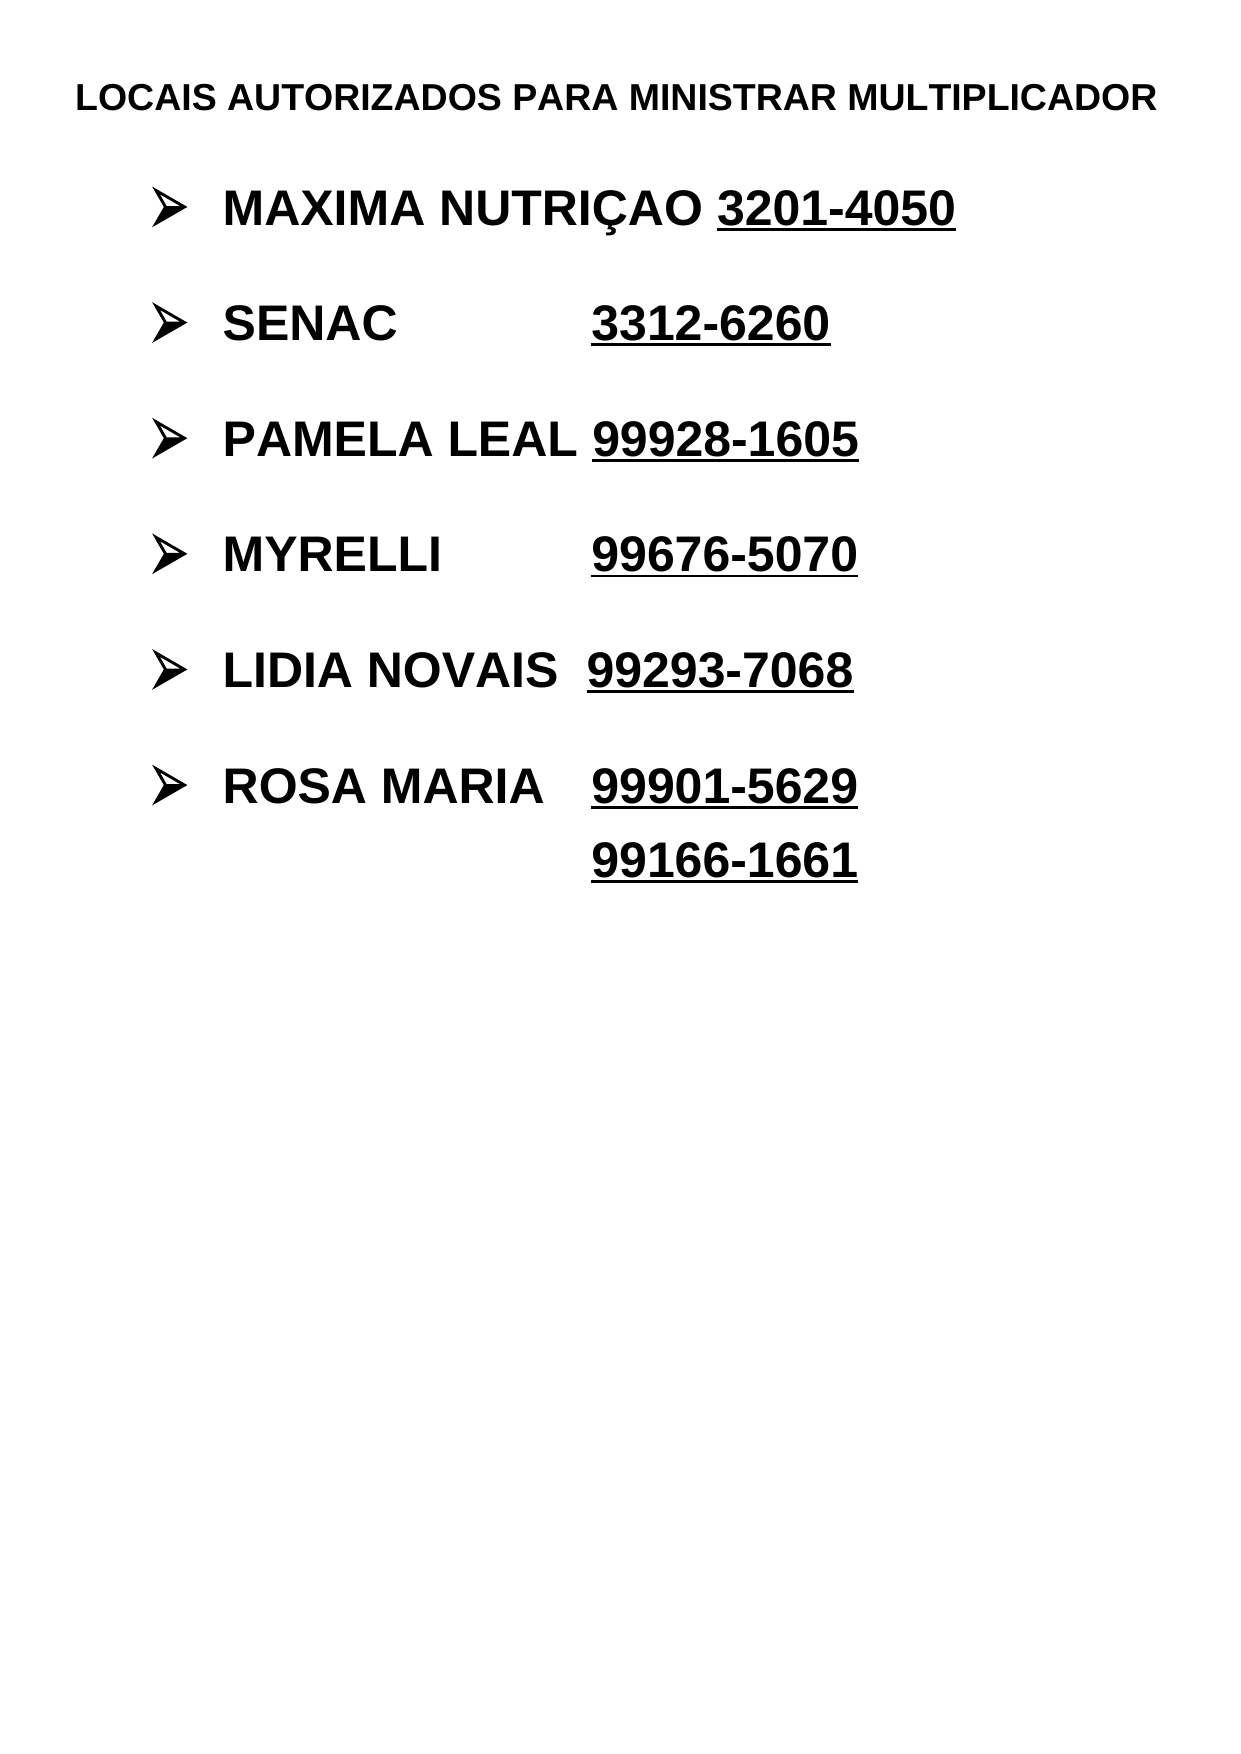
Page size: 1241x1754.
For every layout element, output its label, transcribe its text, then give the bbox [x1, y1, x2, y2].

text LOCAIS AUTORIZADOS PARA MINISTRAR MULTIPLICADOR [75, 75, 1165, 118]
text 99166-1661 [517, 831, 1165, 888]
list ROSA MARIA 99901-5629 [150, 756, 1165, 814]
list PAMELA LEAL 99928-1605 [150, 409, 1165, 467]
list LIDIA NOVAIS 99293-7068 [150, 640, 1165, 698]
list SENAC 3312-6260 [150, 293, 1165, 351]
list MYRELLI 99676-5070 [150, 525, 1165, 583]
list MAXIMA NUTRIÇAO 3201-4050 [150, 178, 1165, 236]
